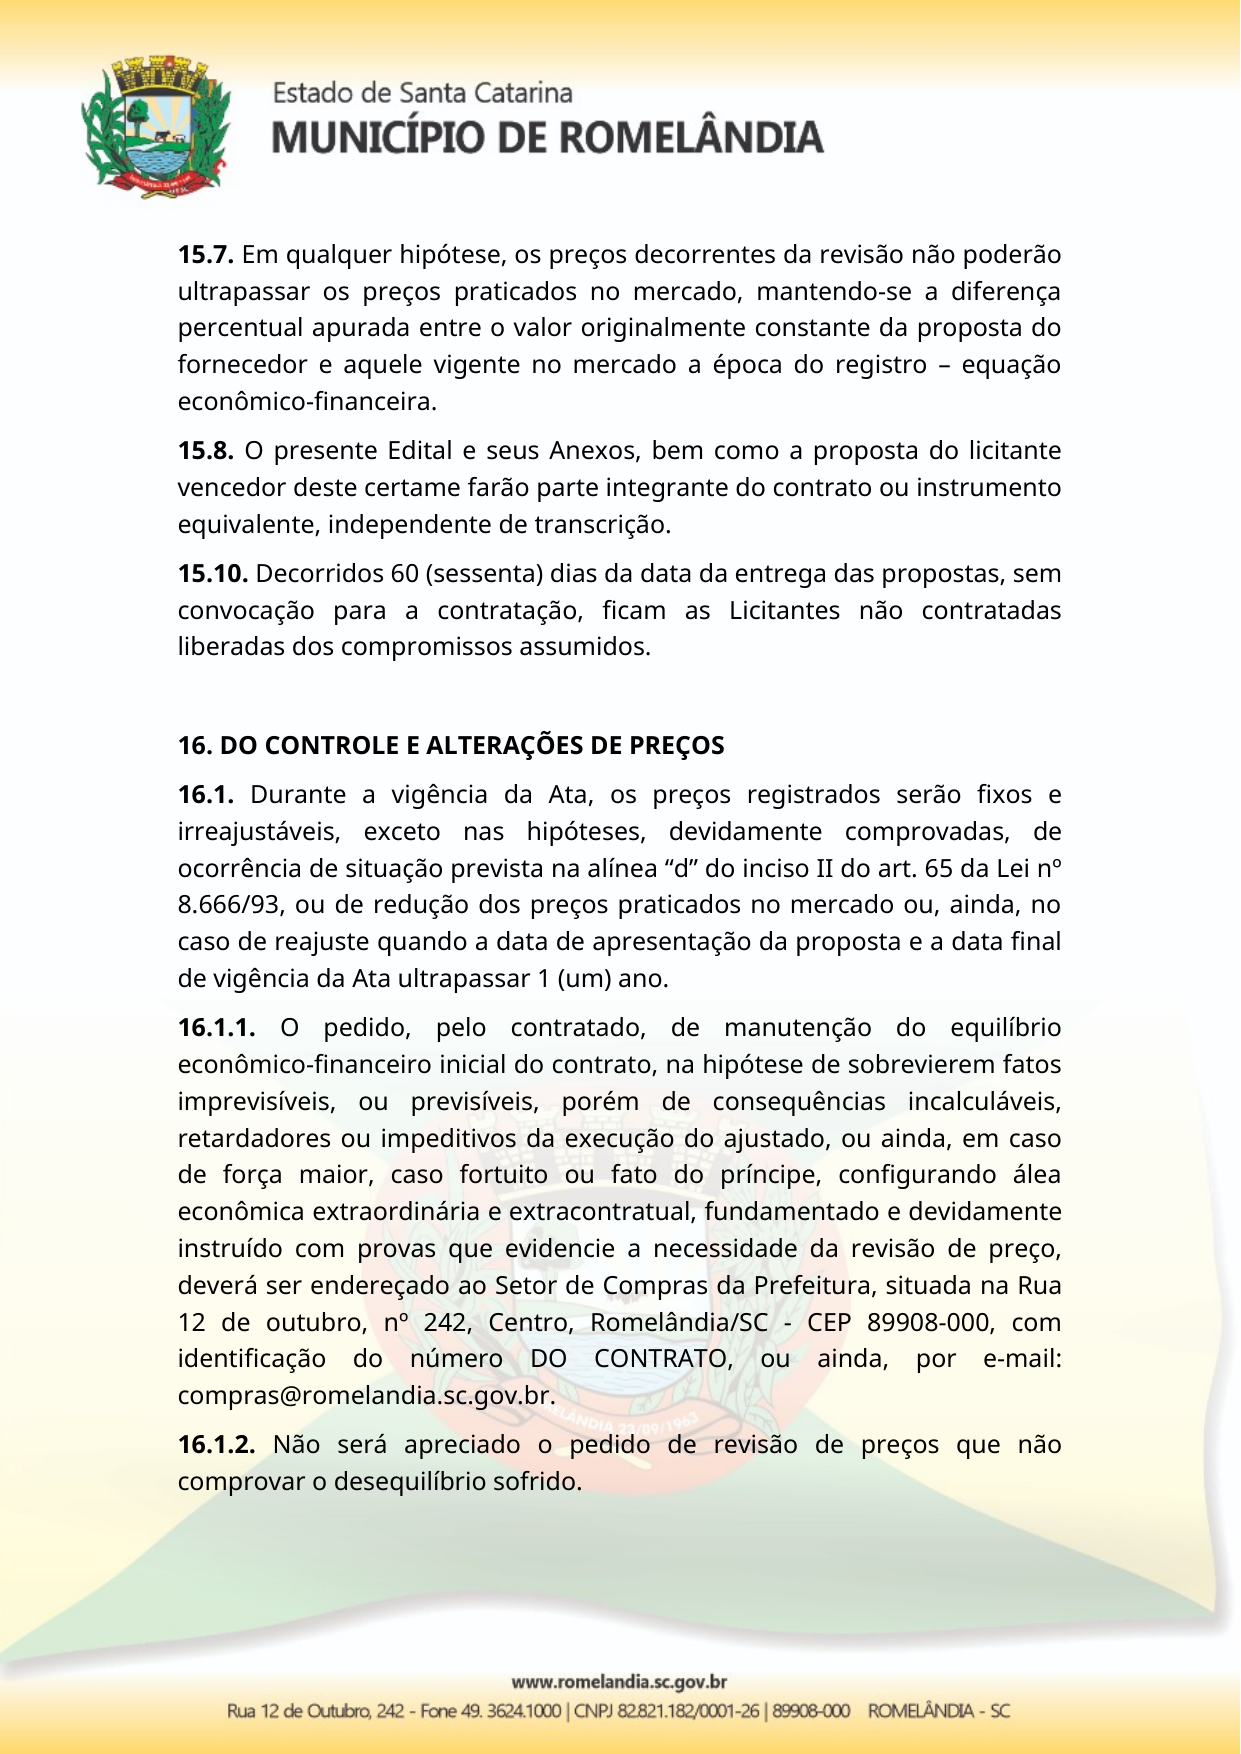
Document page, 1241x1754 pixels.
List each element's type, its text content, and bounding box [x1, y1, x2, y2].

text 16.1.2. Não será apreciado o pedido de revisão de preços que não comprovar o desequilíbrio sofrido. [177, 1427, 1063, 1498]
text 16.1. Durante a vigência da Ata, os preços registrados serão fixos e irreajustáveis, exceto nas hipóteses, devidamente comprovadas, de ocorrência de situação prevista na alínea “d” do inciso II do art. 65 da Lei nº 8.666/93, ou de redução dos preços praticados no mercado ou, ainda, no caso de reajuste quando a data de apresentação da proposta e a data final de vigência da Ata ultrapassar 1 (um) ano. [177, 777, 1063, 995]
picture [0, 0, 1241, 1754]
text 16.1.1. O pedido, pelo contratado, de manutenção do equilíbrio econômico-financeiro inicial do contrato, na hipótese de sobrevierem fatos imprevisíveis, ou previsíveis, porém de consequências incalculáveis, retardadores ou impeditivos da execução do ajustado, ou ainda, em caso de força maior, caso fortuito ou fato do príncipe, configurando álea econômica extraordinária e extracontratual, fundamentado e devidamente instruído com provas que evidencie a necessidade da revisão de preço, deverá ser endereçado ao Setor de Compras da Prefeitura, situada na Rua 12 de outubro, nº 242, Centro, Romelândia/SC - CEP 89908-000, com identificação do número DO CONTRATO, ou ainda, por e-mail: compras@romelandia.sc.gov.br. [177, 1010, 1063, 1412]
text 15.7. Em qualquer hipótese, os preços decorrentes da revisão não poderão ultrapassar os preços praticados no mercado, mantendo-se a diferença percentual apurada entre o valor originalmente constante da proposta do fornecedor e aquele vigente no mercado a época do registro – equação econômico-financeira. [177, 236, 1063, 417]
text 16. DO CONTROLE E ALTERAÇÕES DE PREÇOS [177, 728, 1063, 762]
text 15.10. Decorridos 60 (sessenta) dias da data da entrega das propostas, sem convocação para a contratação, ficam as Licitantes não contratadas liberadas dos compromissos assumidos. [177, 556, 1063, 663]
text 15.8. O presente Edital e seus Anexos, bem como a proposta do licitante vencedor deste certame farão parte integrante do contrato ou instrumento equivalente, independente de transcrição. [177, 433, 1063, 540]
